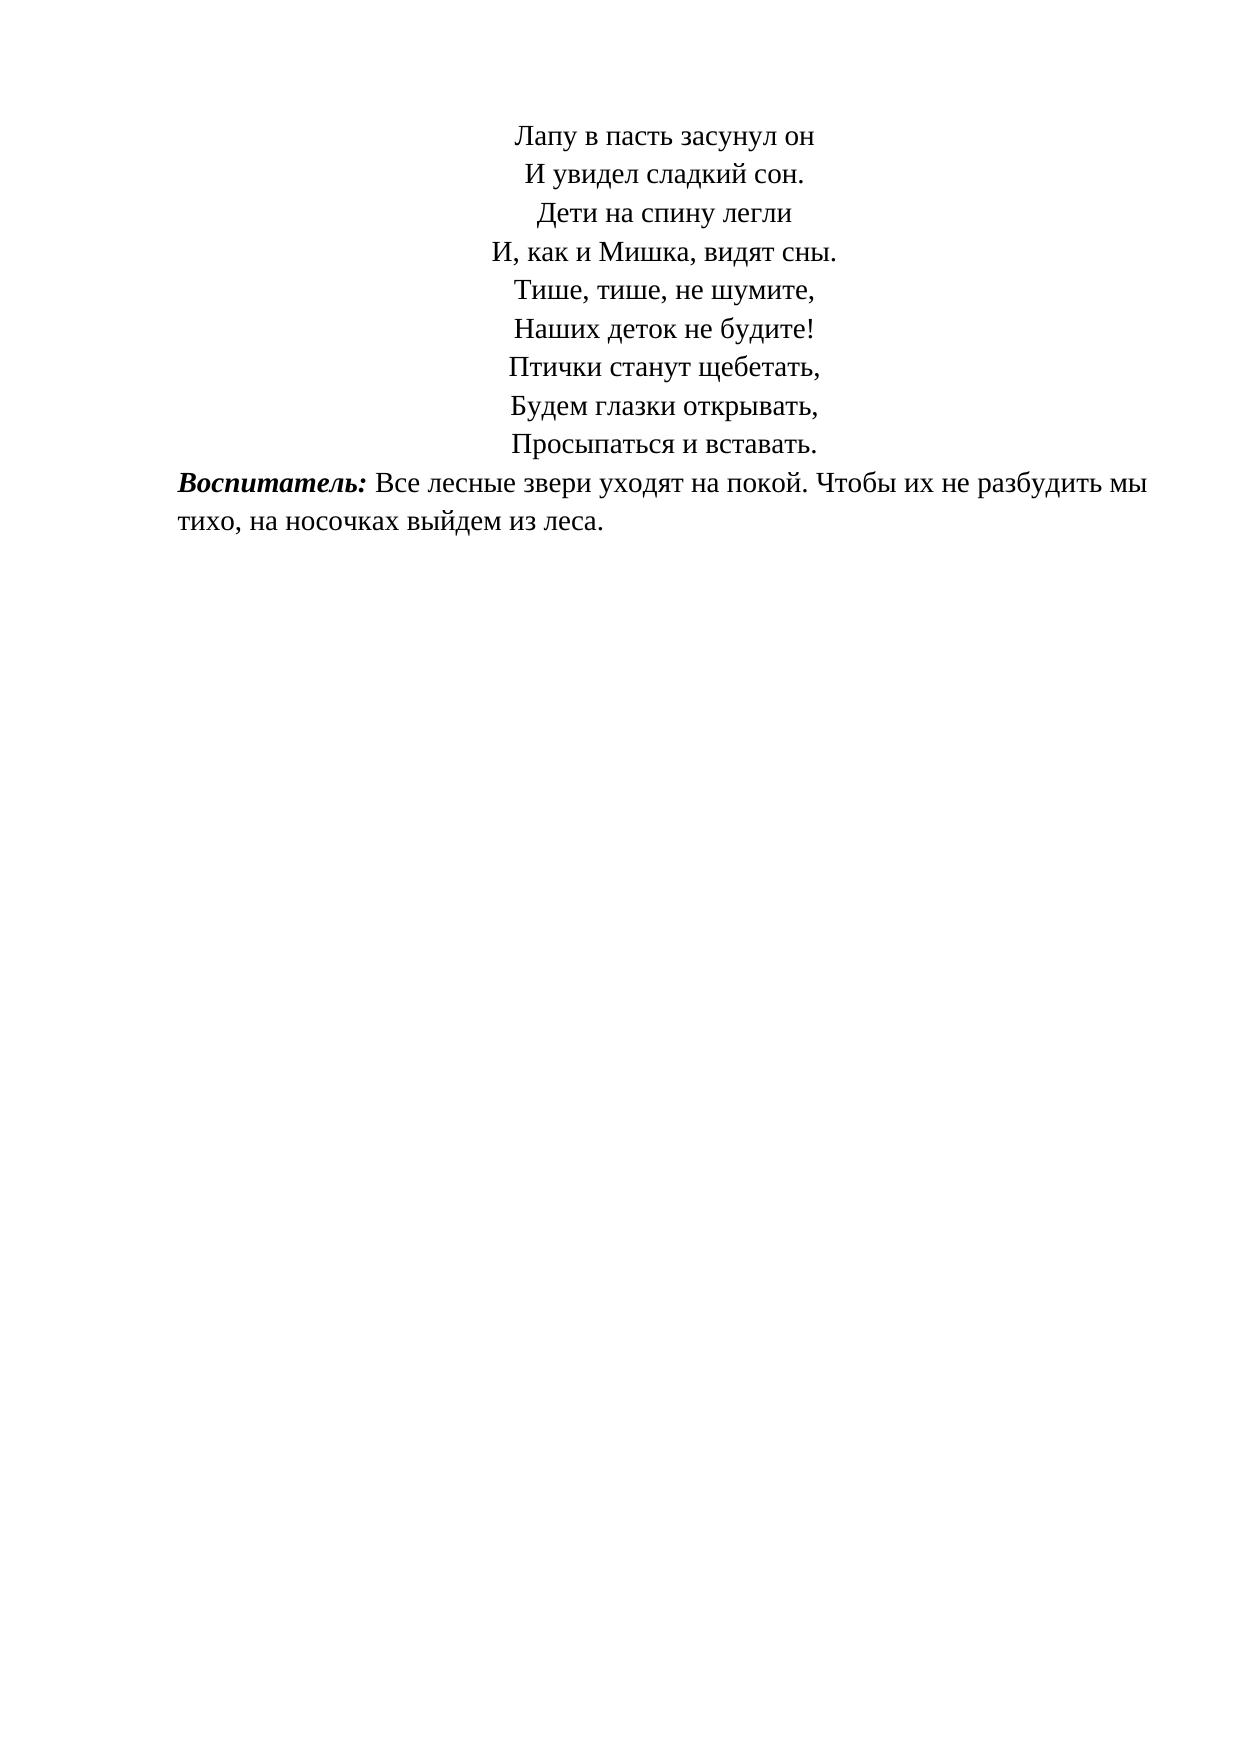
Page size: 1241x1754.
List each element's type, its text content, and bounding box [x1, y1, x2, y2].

text Наших деток не будите! [177, 311, 1152, 344]
text Лапу в пасть засунул он [177, 118, 1152, 152]
text Воспитатель: Все лесные звери уходят на покой. Чтобы их не разбудить мы тихо, на носочках выйдем из леса. [177, 465, 1152, 537]
text И увидел сладкий сон. [177, 157, 1152, 190]
text И, как и Мишка, видят сны. [177, 234, 1152, 267]
text Будем глазки открывать, [177, 388, 1152, 421]
text Птички станут щебетать, [177, 349, 1152, 383]
text Просыпаться и вставать. [177, 426, 1152, 460]
text Дети на спину легли [177, 195, 1152, 229]
text Тише, тише, не шумите, [177, 272, 1152, 306]
